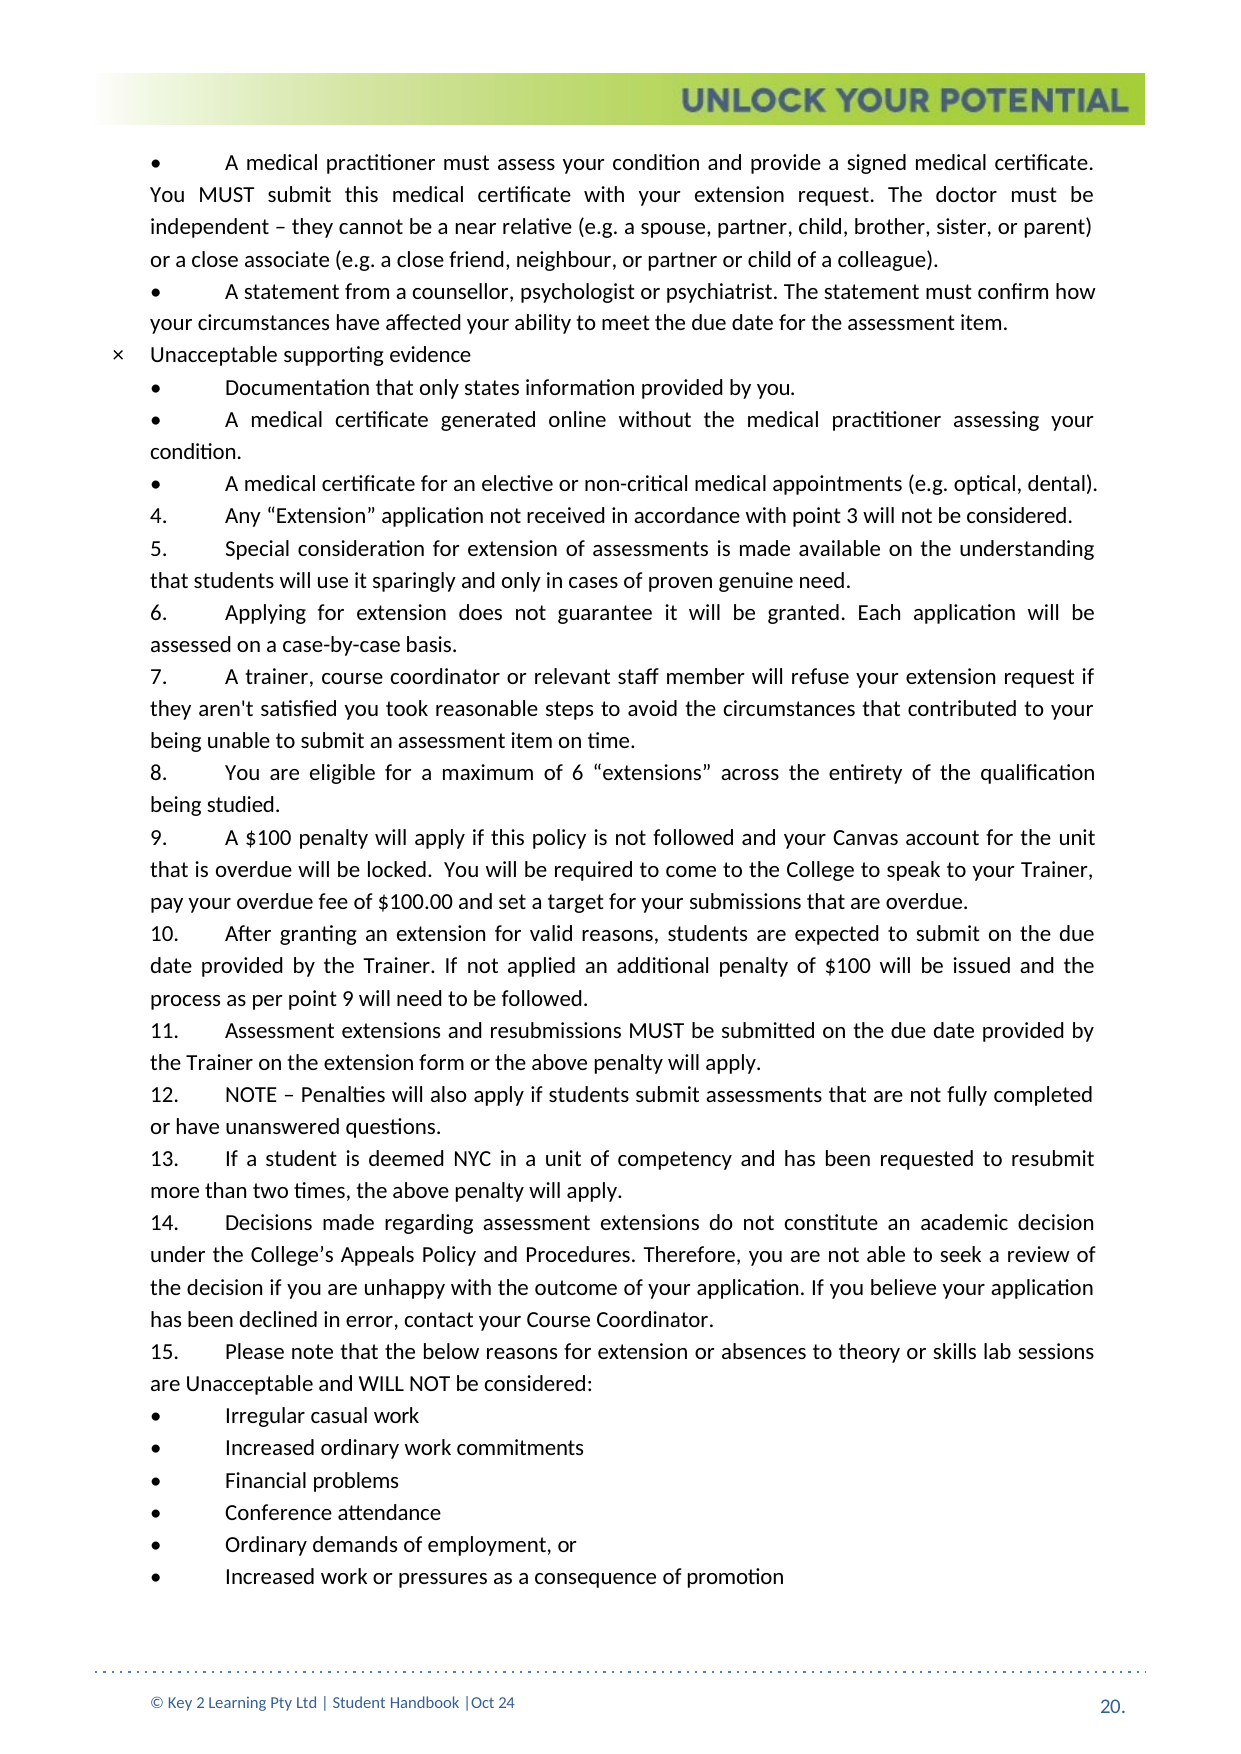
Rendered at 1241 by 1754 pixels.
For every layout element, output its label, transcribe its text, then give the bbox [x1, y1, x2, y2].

list Special consideration for extension of assessments is made available on the understanding that students will use it sparingly and only in cases of proven genuine need. [150, 534, 1095, 594]
list Increased ordinary work commitments [150, 1433, 1196, 1461]
list If a student is deemed NYC in a unit of competency and has been requested to resubmit more than two times, the above penalty will apply. [150, 1144, 1095, 1204]
list A $100 penalty will apply if this policy is not followed and your Canvas account for the unit that is overdue will be locked. You will be required to come to the College to speak to your Trainer, pay your overdue fee of $100.00 and set a target for your submissions that are overdue. [150, 823, 1096, 915]
list Conference attendance [150, 1498, 1196, 1526]
list Any “Extension” application not received in accordance with point 3 will not be considered. [150, 502, 1196, 530]
list A medical practitioner must assess your condition and provide a signed medical certificate. You MUST submit this medical certificate with your extension request. The doctor must be independent – they cannot be a near relative (e.g. a spouse, partner, child, brother, sister, or parent) or a close associate (e.g. a close friend, neighbour, or partner or child of a colleague). [150, 148, 1095, 273]
list Irregular casual work [150, 1401, 1196, 1429]
list Applying for extension does not guarantee it will be granted. Each application will be assessed on a case-by-case basis. [150, 598, 1095, 658]
list A medical certificate for an elective or non-critical medical appointments (e.g. optical, dental). [150, 469, 1196, 497]
list Please note that the below reasons for extension or absences to theory or skills lab sessions are Unacceptable and WILL NOT be considered: [150, 1337, 1096, 1397]
list Assessment extensions and resubmissions MUST be submitted on the due date provided by the Trainer on the extension form or the above penalty will apply. [150, 1016, 1095, 1076]
list Financial problems [150, 1466, 1196, 1494]
list A statement from a counsellor, psychologist or psychiatrist. The statement must confirm how your circumstances have affected your ability to meet the due date for the assessment item. [150, 277, 1095, 337]
list After granting an extension for valid reasons, students are expected to submit on the due date provided by the Trainer. If not applied an additional penalty of $100 will be issued and the process as per point 9 will need to be followed. [150, 919, 1096, 1012]
list NOTE – Penalties will also apply if students submit assessments that are not fully completed or have unanswered questions. [150, 1080, 1096, 1140]
list Documentation that only states information provided by you. [150, 373, 1196, 401]
list You are eligible for a maximum of 6 “extensions” across the entirety of the qualification being studied. [150, 758, 1096, 818]
list Ordinary demands of employment, or [150, 1530, 1196, 1558]
list A medical certificate generated online without the medical practitioner assessing your condition. [150, 405, 1096, 465]
text × Unacceptable supporting evidence [112, 341, 1196, 368]
list A trainer, course coordinator or relevant staff member will refuse your extension request if they aren't satisfied you took reasonable steps to avoid the circumstances that contributed to your being unable to submit an assessment item on time. [150, 662, 1096, 754]
list Increased work or pressures as a consequence of promotion [150, 1562, 1196, 1590]
list Decisions made regarding assessment extensions do not constitute an academic decision under the College’s Appeals Policy and Procedures. Therefore, you are not able to seek a review of the decision if you are unhappy with the outcome of your application. If you believe your application has been declined in error, contact your Course Coordinator. [150, 1208, 1096, 1333]
picture [95, 73, 1146, 125]
